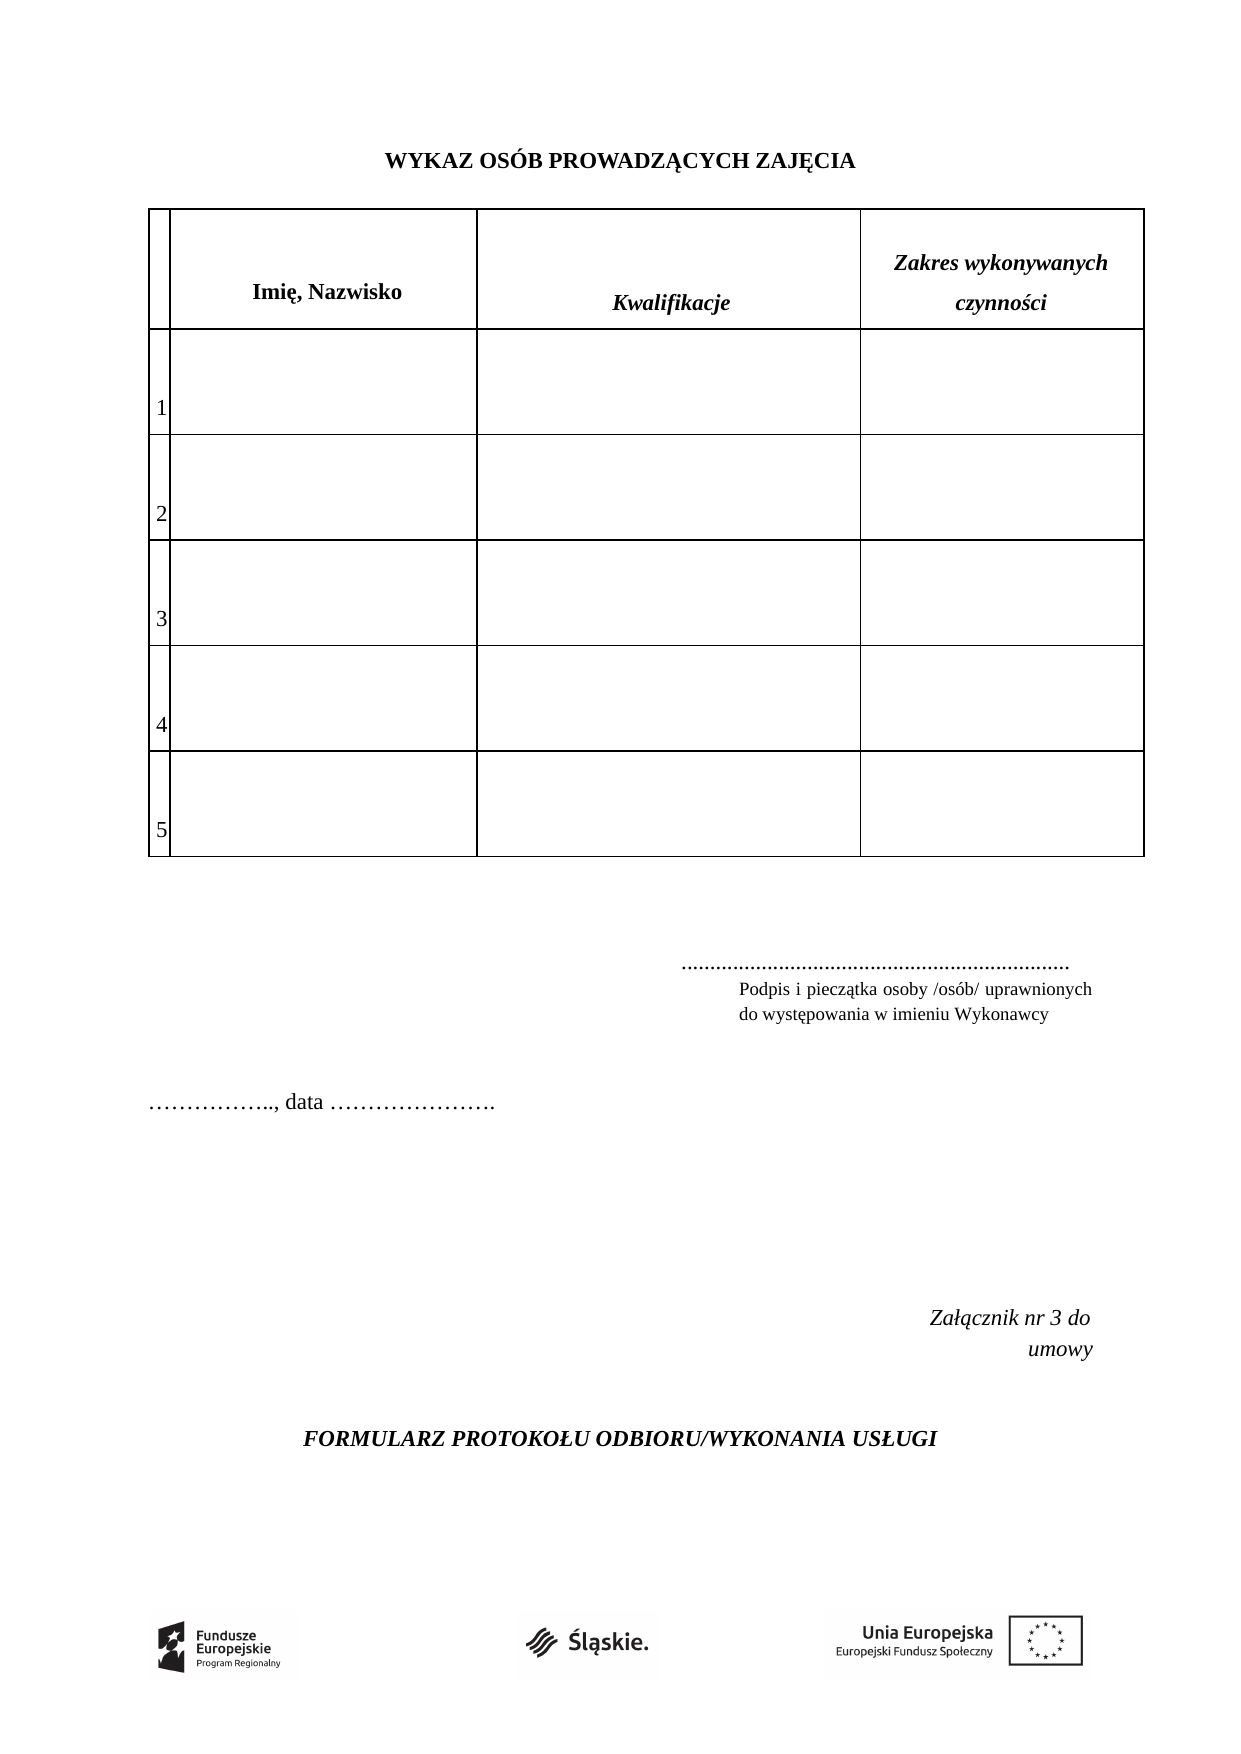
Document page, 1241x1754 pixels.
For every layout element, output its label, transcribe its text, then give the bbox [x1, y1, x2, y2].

table_cell 1 [150, 330, 169, 433]
text WYKAZ OSÓB PROWADZĄCYCH ZAJĘCIA [148, 148, 1093, 174]
table_cell [861, 752, 1143, 856]
table_cell [861, 646, 1143, 750]
text .................................................................... [590, 948, 1093, 974]
table_cell [861, 541, 1143, 644]
text Podpis i pieczątka osoby /osób/ uprawnionych do występowania w imieniu Wykonawcy [739, 978, 1093, 1024]
table_header Kwalifikacje [478, 210, 860, 328]
table_cell 4 [150, 646, 169, 750]
table_cell [478, 752, 860, 856]
table_cell 5 [150, 752, 169, 856]
table_cell [171, 646, 476, 750]
table_header Zakres wykonywanych czynności [861, 210, 1143, 328]
table_cell [861, 435, 1143, 539]
text …………….., data …………………. [148, 1088, 1093, 1114]
table_cell 3 [150, 541, 169, 644]
table_cell [171, 435, 476, 539]
table_cell [478, 541, 860, 644]
table_cell 2 [150, 435, 169, 539]
table_cell [478, 435, 860, 539]
text FORMULARZ PROTOKOŁU ODBIORU/WYKONANIA USŁUGI [148, 1425, 1093, 1452]
table_cell [171, 541, 476, 644]
table_cell [171, 752, 476, 856]
table_cell [171, 330, 476, 433]
table_header Imię, Nazwisko [171, 210, 476, 328]
table_cell [478, 646, 860, 750]
text Załącznik nr 3 do umowy [885, 1304, 1093, 1361]
table_header [150, 210, 169, 328]
table_cell [861, 330, 1143, 433]
table_cell [478, 330, 860, 433]
